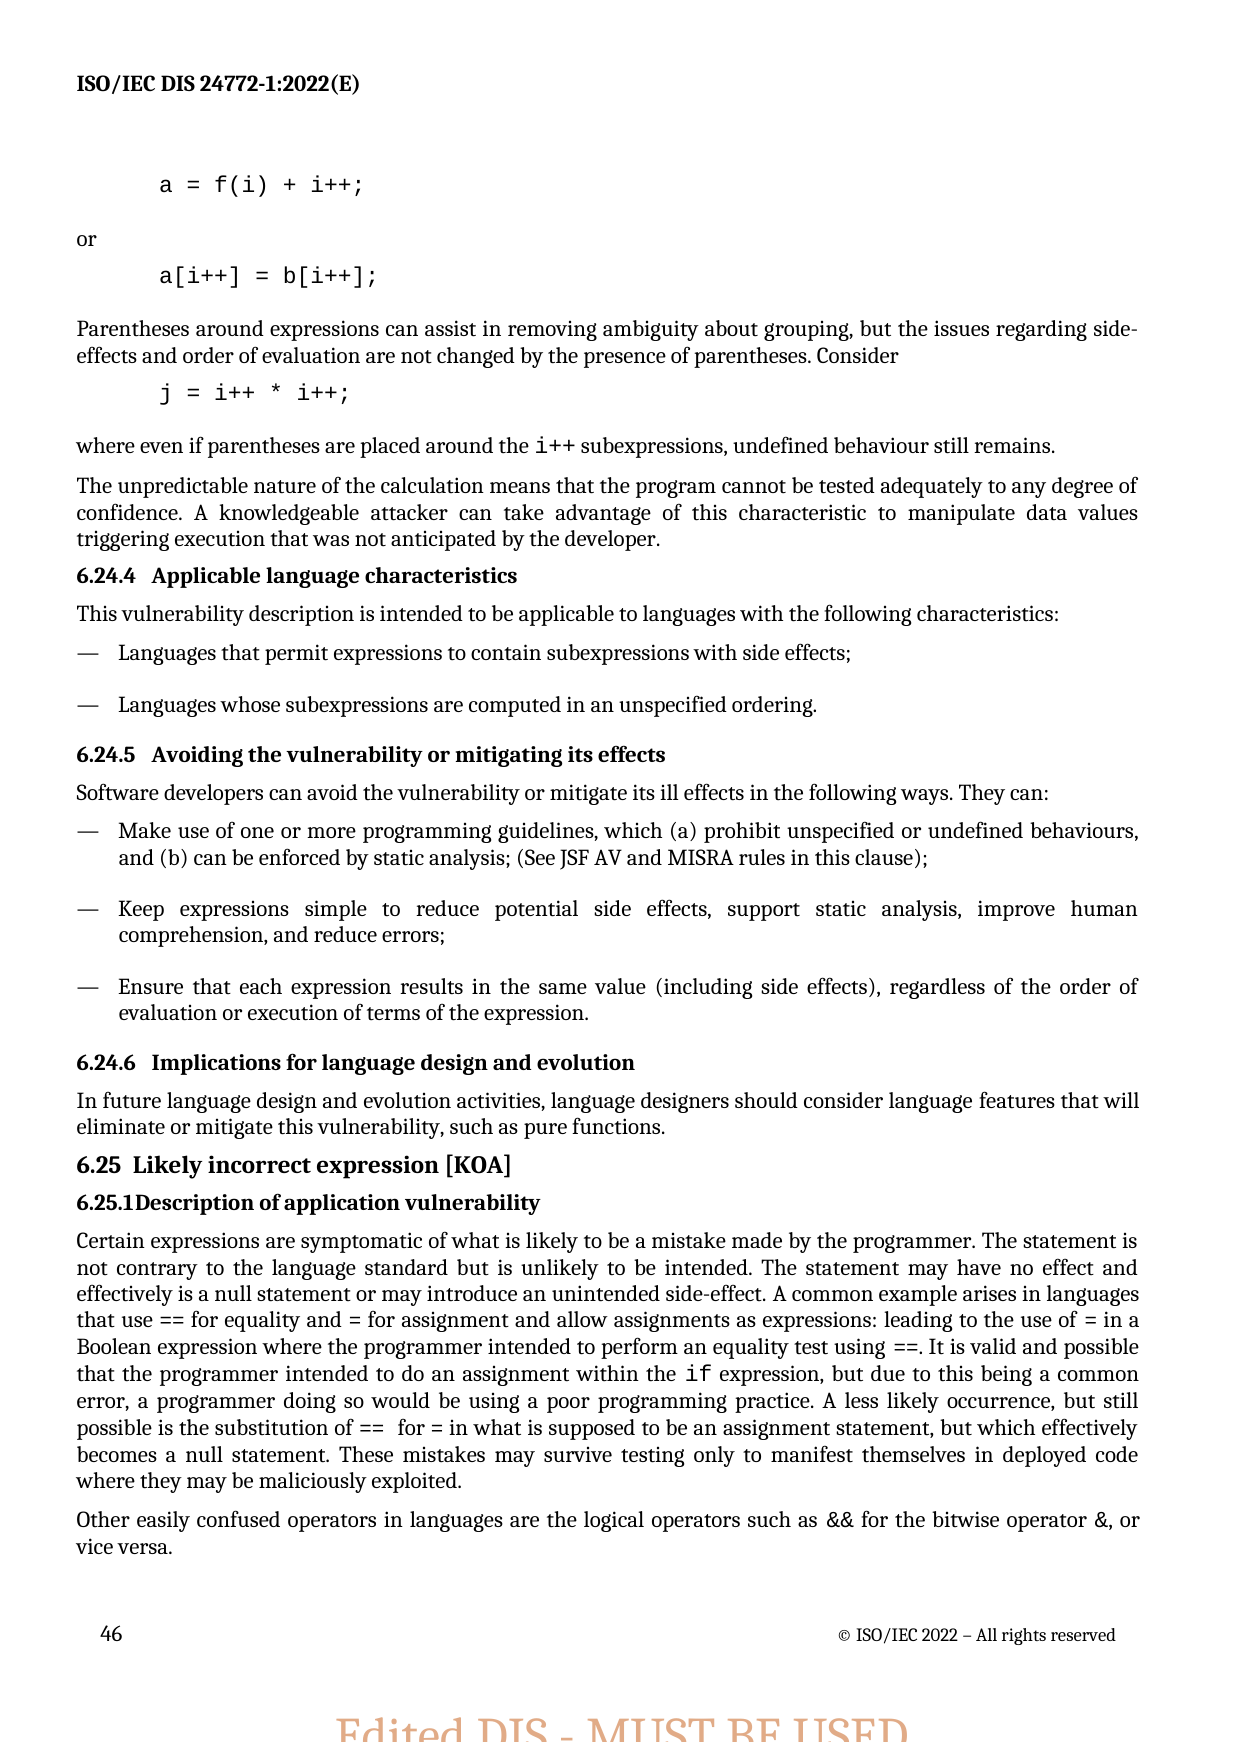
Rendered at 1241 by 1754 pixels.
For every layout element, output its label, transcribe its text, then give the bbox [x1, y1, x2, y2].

subtitle Applicable language characteristics [76, 565, 1140, 589]
text where even if parentheses are placed around the i++ subexpressions, undefined behaviour still remains. [76, 433, 1140, 461]
list — Keep expressions simple to reduce potential side effects, support static analysis, improve human comprehension, and reduce errors; [76, 896, 1140, 948]
text In future language design and evolution activities, language designers should consider language features that will eliminate or mitigate this vulnerability, such as pure functions. [76, 1088, 1140, 1140]
subtitle Avoiding the vulnerability or mitigating its effects [76, 743, 1140, 767]
text or [76, 225, 1140, 252]
text Parentheses around expressions can assist in removing ambiguity about grouping, but the issues regarding side-effects and order of evaluation are not changed by the presence of parentheses. Consider [76, 316, 1140, 369]
list — Languages that permit expressions to contain subexpressions with side effects; [76, 640, 1140, 666]
subtitle Implications for language design and evolution [76, 1051, 1140, 1075]
text Other easily confused operators in languages are the logical operators such as && for the bitwise operator &, or vice versa. [76, 1507, 1140, 1561]
list — Languages whose subexpressions are computed in an unspecified ordering. [76, 691, 1140, 718]
text The unpredictable nature of the calculation means that the program cannot be tested adequately to any degree of confidence. A knowledgeable attacker can take advantage of this characteristic to manipulate data values triggering execution that was not anticipated by the developer. [76, 473, 1140, 552]
list — Make use of one or more programming guidelines, which (a) prohibit unspecified or undefined behaviours, and (b) can be enforced by static analysis; (See JSF AV and MISRA rules in this clause); [76, 818, 1140, 871]
text This vulnerability description is intended to be applicable to languages with the following characteristics: [76, 601, 1140, 628]
text Certain expressions are symptomatic of what is likely to be a mistake made by the programmer. The statement is not contrary to the language standard but is unlikely to be intended. The statement may have no effect and effectively is a null statement or may introduce an unintended side-effect. A common example arises in languages that use == for equality and = for assignment and allow assignments as expressions: leading to the use of = in a Boolean expression where the programmer intended to perform an equality test using ==. It is valid and possible that the programmer intended to do an assignment within the if expression, but due to this being a common error, a programmer doing so would be using a poor programming practice. A less likely occurrence, but still possible is the substitution of == for = in what is supposed to be an assignment statement, but which effectively becomes a null statement. These mistakes may survive testing only to manifest themselves in deployed code where they may be maliciously exploited. [76, 1228, 1140, 1494]
list — Ensure that each expression results in the same value (including side effects), regardless of the order of evaluation or execution of terms of the expression. [76, 973, 1140, 1026]
subtitle Likely incorrect expression [KOA] [76, 1153, 1140, 1179]
text Software developers can avoid the vulnerability or mitigate its ill effects in the following ways. They can: [76, 779, 1140, 806]
text a = f(i) + i++; [76, 173, 1140, 199]
subtitle Description of application vulnerability [76, 1191, 1140, 1215]
text a[i++] = b[i++]; [76, 264, 1140, 290]
text j = i++ * i++; [76, 381, 1140, 407]
